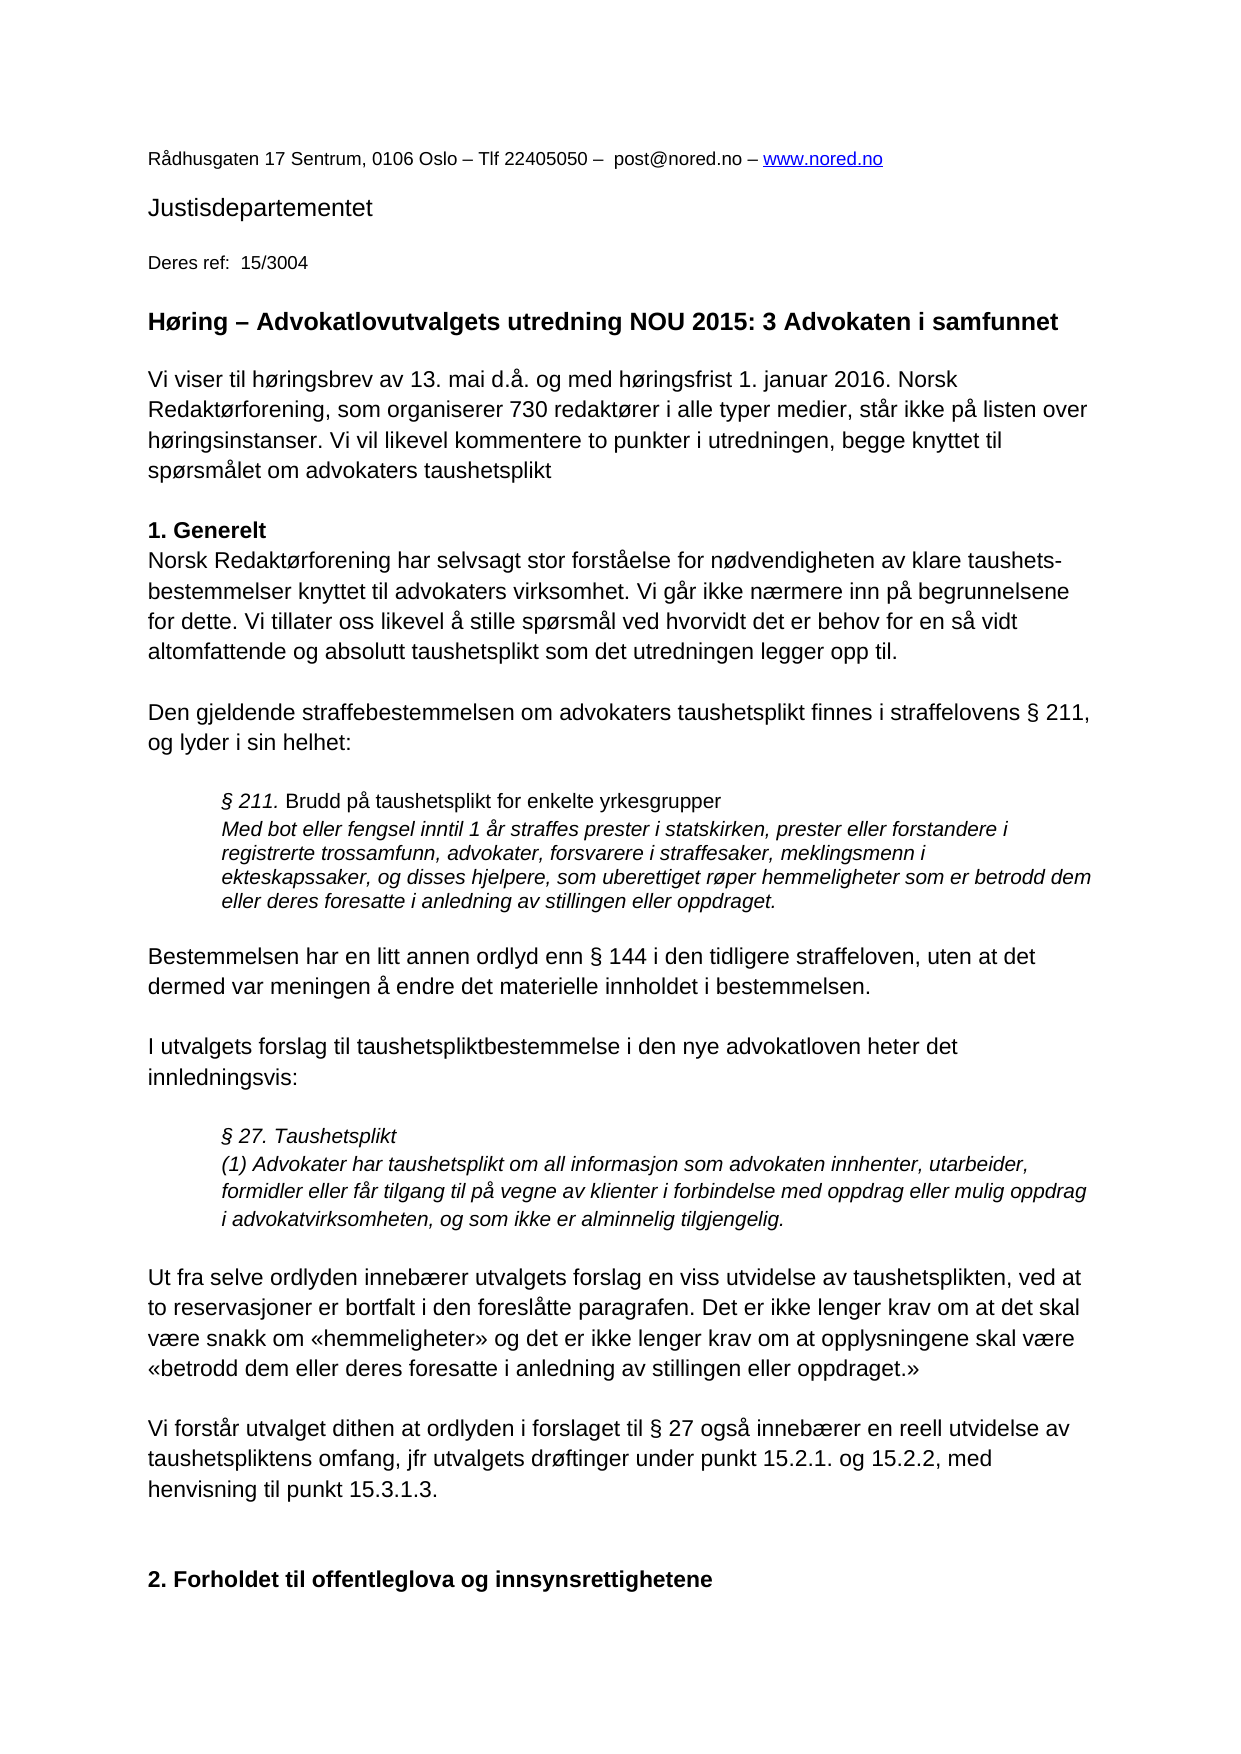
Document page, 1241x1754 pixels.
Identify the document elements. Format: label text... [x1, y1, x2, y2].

text Vi forstår utvalget dithen at ordlyden i forslaget til § 27 også innebærer en reell utvidelse av taushetspliktens omfang, jfr utvalgets drøftinger under punkt 15.2.1. og 15.2.2, med henvisning til punkt 15.3.1.3. [148, 1415, 1093, 1502]
text 1. Generelt [148, 517, 1093, 543]
text Norsk Redaktørforening har selvsagt stor forståelse for nødvendigheten av klare taushets-bestemmelser knyttet til advokaters virksomhet. Vi går ikke nærmere inn på begrunnelsene for dette. Vi tillater oss likevel å stille spørsmål ved hvorvidt det er behov for en så vidt altomfattende og absolutt taushetsplikt som det utredningen legger opp til. [148, 547, 1093, 664]
text Rådhusgaten 17 Sentrum, 0106 Oslo – Tlf 22405050 – post@nored.no – www.nored.no [148, 148, 1093, 169]
text Ut fra selve ordlyden innebærer utvalgets forslag en viss utvidelse av taushetsplikten, ved at to reservasjoner er bortfalt i den foreslåtte paragrafen. Det er ikke lenger krav om at det skal være snakk om «hemmeligheter» og det er ikke lenger krav om at opplysningene skal være «betrodd dem eller deres foresatte i anledning av stillingen eller oppdraget.» [148, 1264, 1093, 1381]
text I utvalgets forslag til taushetspliktbestemmelse i den nye advokatloven heter det innledningsvis: [148, 1033, 1093, 1090]
text § 211. Brudd på taushetsplikt for enkelte yrkesgrupper [221, 789, 1093, 813]
text Vi viser til høringsbrev av 13. mai d.å. og med høringsfrist 1. januar 2016. Norsk Redaktørforening, som organiserer 730 redaktører i alle typer medier, står ikke på listen over høringsinstanser. Vi vil likevel kommentere to punkter i utredningen, begge knyttet til spørsmålet om advokaters taushetsplikt [148, 366, 1093, 483]
text 2. Forholdet til offentleglova og innsynsrettighetene [148, 1566, 1093, 1592]
text Justisdepartementet [148, 193, 1093, 222]
text (1) Advokater har taushetsplikt om all informasjon som advokaten innhenter, utarbeider, formidler eller får tilgang til på vegne av klienter i forbindelse med oppdrag eller mulig oppdrag i advokatvirksomheten, og som ikke er alminnelig tilgjengelig. [221, 1151, 1093, 1230]
text Med bot eller fengsel inntil 1 år straffes prester i statskirken, prester eller forstandere i registrerte trossamfunn, advokater, forsvarere i straffesaker, meklingsmenn i ekteskapssaker, og disses hjelpere, som uberettiget røper hemmeligheter som er betrodd dem eller deres foresatte i anledning av stillingen eller oppdraget. [221, 817, 1093, 912]
text § 27. Taushetsplikt [221, 1124, 1093, 1148]
text Den gjeldende straffebestemmelsen om advokaters taushetsplikt finnes i straffelovens § 211, og lyder i sin helhet: [148, 698, 1093, 755]
text Høring – Advokatlovutvalgets utredning NOU 2015: 3 Advokaten i samfunnet [148, 307, 1093, 336]
text Deres ref: 15/3004 [148, 252, 1093, 274]
text Bestemmelsen har en litt annen ordlyd enn § 144 i den tidligere straffeloven, uten at det dermed var meningen å endre det materielle innholdet i bestemmelsen. [148, 943, 1093, 999]
